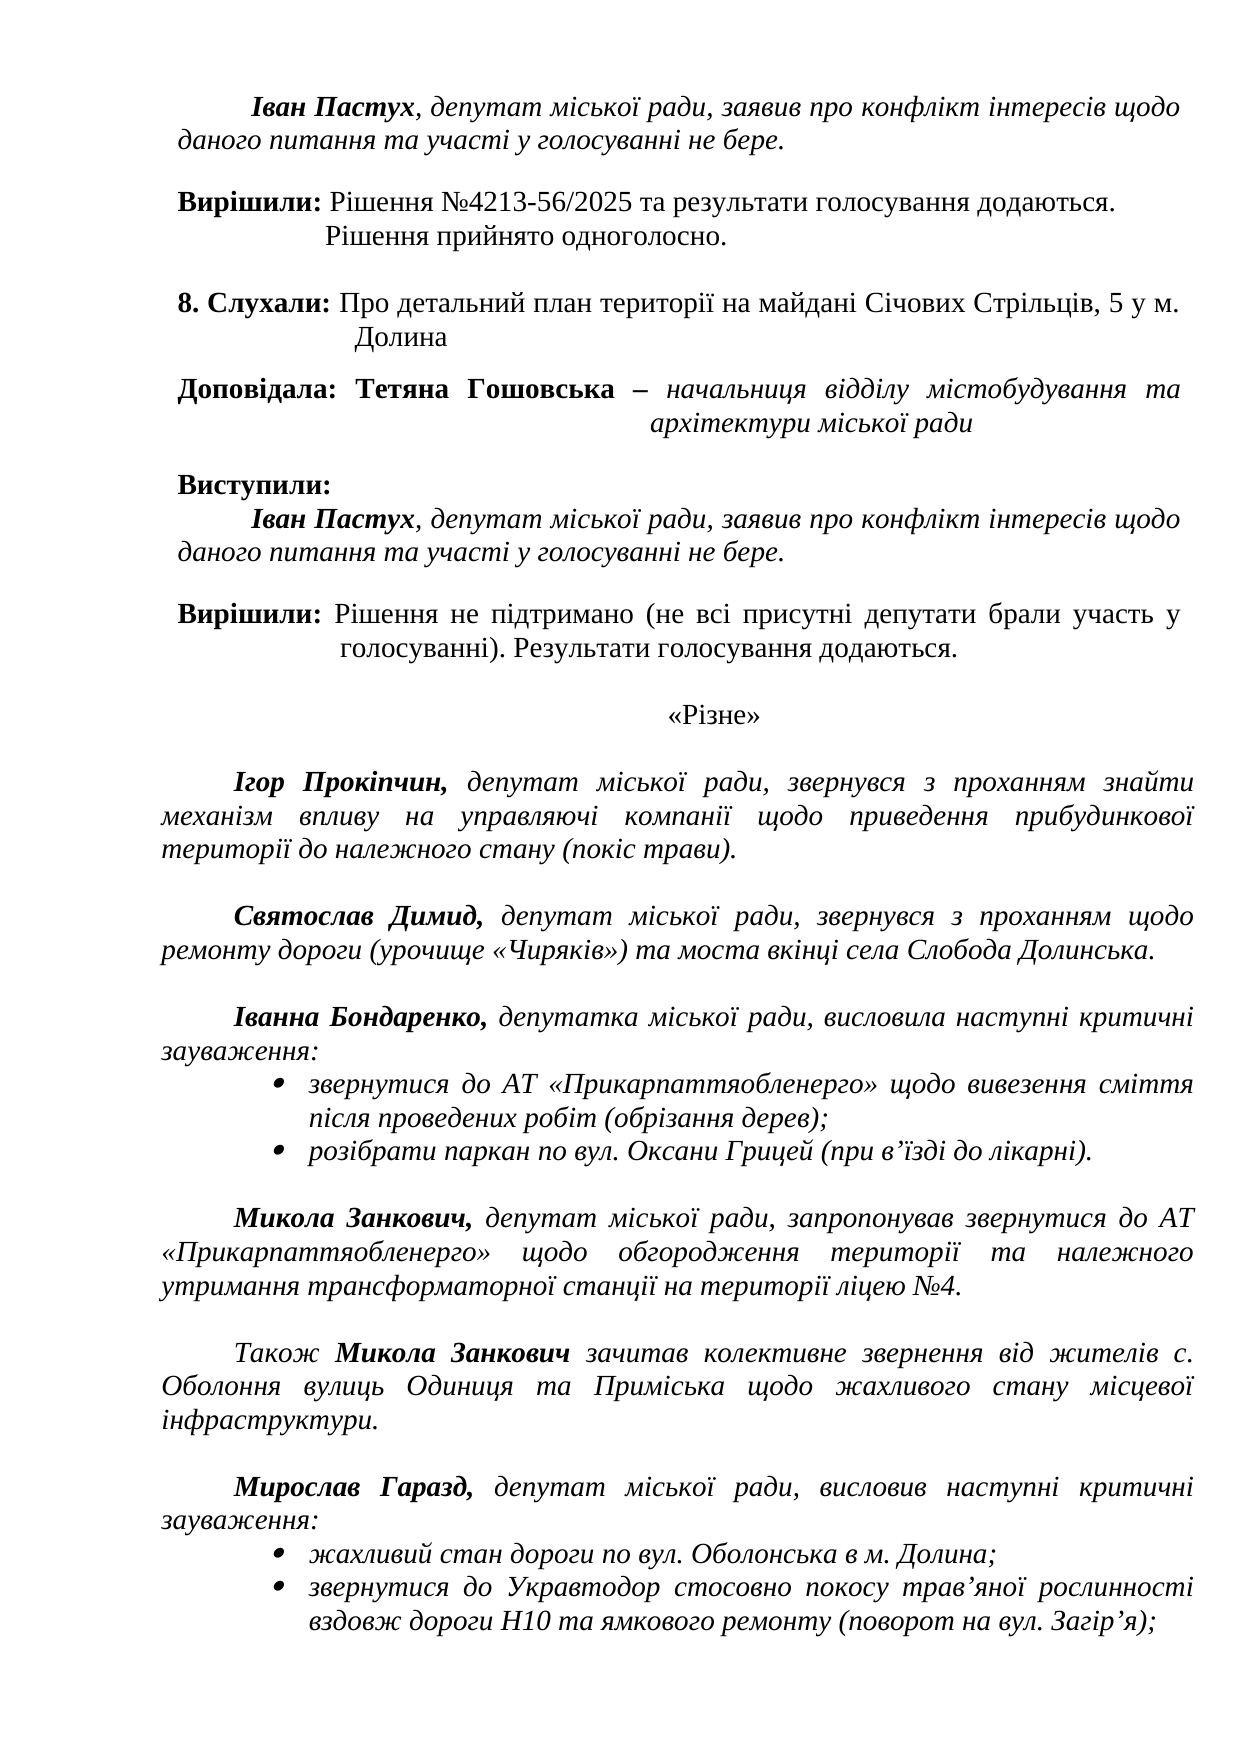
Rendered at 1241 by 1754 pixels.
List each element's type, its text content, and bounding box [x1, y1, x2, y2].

text Іванна Бондаренко, депутатка міської ради, висловила наступні критичні зауваження: [161, 999, 1194, 1066]
text «Різне» [161, 697, 1194, 731]
text Ігор Прокіпчин, депутат міської ради, звернувся з проханням знайти механізм впливу на управляючі компанії щодо приведення прибудинкової території до належного стану (покіс трави). [161, 764, 1194, 865]
list розібрати паркан по вул. Оксани Грицей (при в’їзді до лікарні). [271, 1133, 1194, 1167]
text Микола Занкович, депутат міської ради, запропонував звернутися до АТ «Прикарпаттяобленерго» щодо обгородження території та належного утримання трансформаторної станції на території ліцею №4. [161, 1201, 1194, 1301]
list жахливий стан дороги по вул. Оболонська в м. Долина; [271, 1536, 1194, 1569]
text Виступили: [177, 467, 1181, 501]
text Доповідала: Тетяна Гошовська – начальниця відділу містобудування та архітектури міської ради [177, 371, 1181, 438]
text Також Микола Занкович зачитав колективне звернення від жителів с. Оболоння вулиць Одиниця та Приміська щодо жахливого стану місцевої інфраструктури. [161, 1335, 1194, 1435]
text Вирішили: Рішення не підтримано (не всі присутні депутати брали участь у голосуванні). Результати голосування додаються. [177, 597, 1181, 664]
text Святослав Димид, депутат міської ради, звернувся з проханням щодо ремонту дороги (урочище «Чиряків») та моста вкінці села Слобода Долинська. [161, 898, 1194, 966]
text 8. Слухали: Про детальний план території на майдані Січових Стрільців, 5 у м. Долина [177, 285, 1181, 352]
text Іван Пастух, депутат міської ради, заявив про конфлікт інтересів щодо даного питання та участі у голосуванні не бере. [177, 501, 1181, 568]
text Мирослав Гаразд, депутат міської ради, висловив наступні критичні зауваження: [161, 1469, 1194, 1536]
text Іван Пастух, депутат міської ради, заявив про конфлікт інтересів щодо даного питання та участі у голосуванні не бере. [177, 89, 1181, 156]
text Рішення прийнято одноголосно. [325, 218, 1181, 252]
list звернутися до АТ «Прикарпаттяобленерго» щодо вивезення сміття після проведених робіт (обрізання дерев); [271, 1066, 1194, 1133]
list звернутися до Укравтодор стосовно покосу трав’яної рослинності вздовж дороги Н10 та ямкового ремонту (поворот на вул. Загір’я); [271, 1569, 1194, 1637]
text Вирішили: Рішення №4213-56/2025 та результати голосування додаються. [177, 184, 1181, 218]
